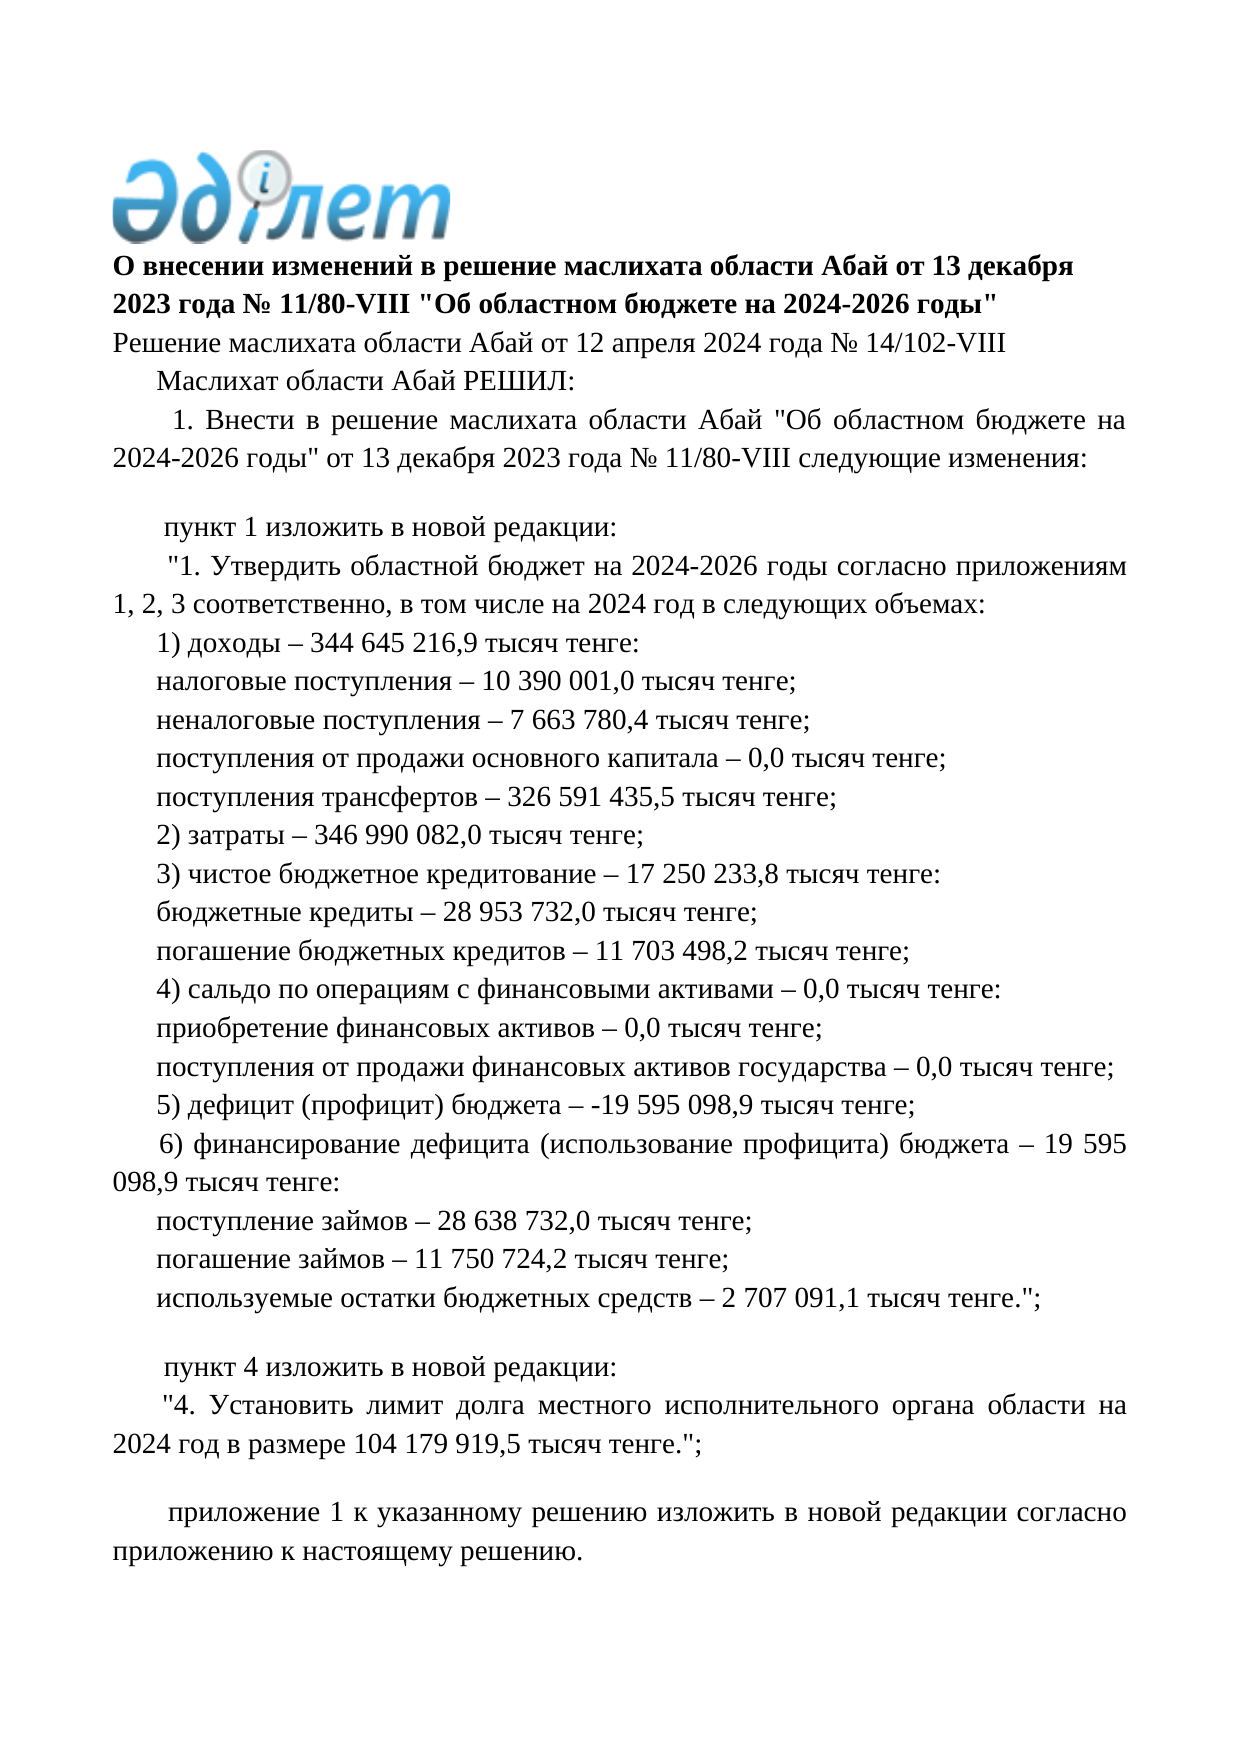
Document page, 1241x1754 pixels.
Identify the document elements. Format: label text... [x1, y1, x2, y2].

text пункт 4 изложить в новой редакции: [112, 1349, 1128, 1382]
text поступление займов – 28 638 732,0 тысяч тенге; [112, 1203, 1128, 1236]
text 4) сальдо по операциям с финансовыми активами – 0,0 тысяч тенге: [112, 972, 1128, 1005]
text поступления трансфертов – 326 591 435,5 тысяч тенге; [112, 779, 1128, 812]
text поступления от продажи финансовых активов государства – 0,0 тысяч тенге; [112, 1049, 1128, 1082]
text 1. Внести в решение маслихата области Абай "Об областном бюджете на 2024-2026 годы" от 13 декабря 2023 года № 11/80-VIІІ следующие изменения: [112, 402, 1128, 474]
text "1. Утвердить областной бюджет на 2024-2026 годы согласно приложениям 1, 2, 3 соответственно, в том числе на 2024 год в следующих объемах: [112, 548, 1128, 620]
text 1) доходы – 344 645 216,9 тысяч тенге: [112, 625, 1128, 658]
text 6) финансирование дефицита (использование профицита) бюджета – 19 595 098,9 тысяч тенге: [112, 1126, 1128, 1198]
text Решение маслихата области Абай от 12 апреля 2024 года № 14/102-VIII [112, 325, 1128, 358]
text используемые остатки бюджетных средств – 2 707 091,1 тысяч тенге."; [112, 1280, 1128, 1313]
text неналоговые поступления – 7 663 780,4 тысяч тенге; [112, 702, 1128, 735]
text 5) дефицит (профицит) бюджета – -19 595 098,9 тысяч тенге; [112, 1087, 1128, 1121]
text налоговые поступления – 10 390 001,0 тысяч тенге; [112, 663, 1128, 697]
text поступления от продажи основного капитала – 0,0 тысяч тенге; [112, 740, 1128, 774]
text бюджетные кредиты – 28 953 732,0 тысяч тенге; [112, 894, 1128, 928]
text 3) чистое бюджетное кредитование – 17 250 233,8 тысяч тенге: [112, 856, 1128, 889]
text 2) затраты – 346 990 082,0 тысяч тенге; [112, 817, 1128, 851]
text погашение бюджетных кредитов – 11 703 498,2 тысяч тенге; [112, 933, 1128, 967]
text приобретение финансовых активов – 0,0 тысяч тенге; [112, 1010, 1128, 1044]
text Маслихат области Абай РЕШИЛ: [112, 363, 1128, 397]
text О внесении изменений в решение маслихата области Абай от 13 декабря 2023 года № 11/80-VIІІ "Об областном бюджете на 2024-2026 годы" [112, 248, 1128, 320]
text погашение займов – 11 750 724,2 тысяч тенге; [112, 1241, 1128, 1275]
text пункт 1 изложить в новой редакции: [112, 509, 1128, 543]
text приложение 1 к указанному решению изложить в новой редакции согласно приложению к настоящему решению. [112, 1494, 1128, 1567]
text "4. Установить лимит долга местного исполнительного органа области на 2024 год в размере 104 179 919,5 тысяч тенге."; [112, 1387, 1128, 1459]
picture [112, 150, 451, 244]
